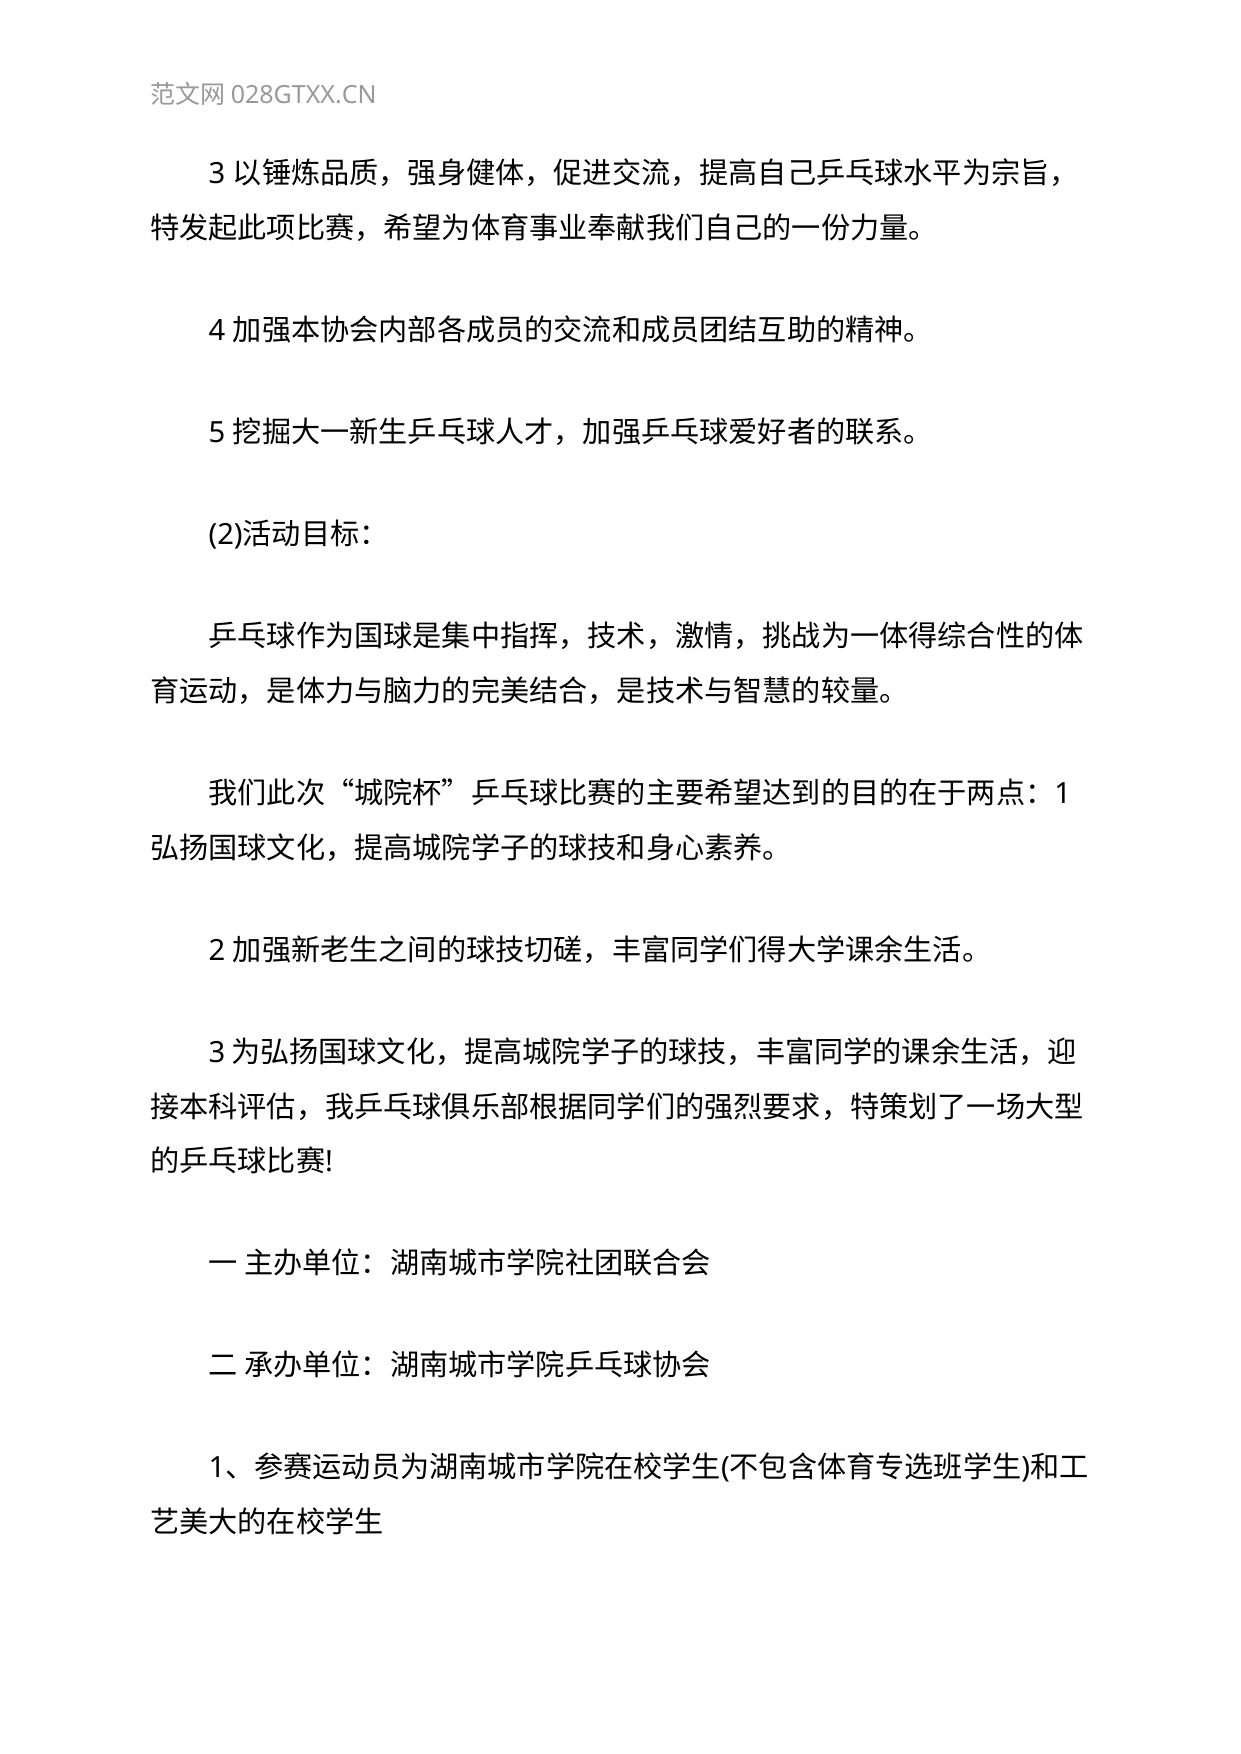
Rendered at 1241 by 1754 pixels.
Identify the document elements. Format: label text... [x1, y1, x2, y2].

text 一 主办单位：湖南城市学院社团联合会 [150, 1240, 1090, 1282]
text 我们此次“城院杯”乒乓球比赛的主要希望达到的目的在于两点：1 弘扬国球文化，提高城院学子的球技和身心素养。 [150, 769, 1090, 867]
text 4 加强本协会内部各成员的交流和成员团结互助的精神。 [150, 307, 1090, 349]
text 5 挖掘大一新生乒乓球人才，加强乒乓球爱好者的联系。 [150, 409, 1090, 451]
text (2)活动目标： [150, 511, 1090, 553]
text 二 承办单位：湖南城市学院乒乓球协会 [150, 1342, 1090, 1384]
text 3为弘扬国球文化，提高城院学子的球技，丰富同学的课余生活，迎接本科评估，我乒乓球俱乐部根据同学们的强烈要求，特策划了一场大型的乒乓球比赛! [150, 1028, 1090, 1180]
text 1、参赛运动员为湖南城市学院在校学生(不包含体育专选班学生)和工艺美大的在校学生 [150, 1443, 1090, 1541]
text 3 以锤炼品质，强身健体，促进交流，提高自己乒乓球水平为宗旨，特发起此项比赛，希望为体育事业奉献我们自己的一份力量。 [150, 150, 1090, 247]
text 2 加强新老生之间的球技切磋，丰富同学们得大学课余生活。 [150, 926, 1090, 968]
text 乒乓球作为国球是集中指挥，技术，激情，挑战为一体得综合性的体育运动，是体力与脑力的完美结合，是技术与智慧的较量。 [150, 613, 1090, 710]
